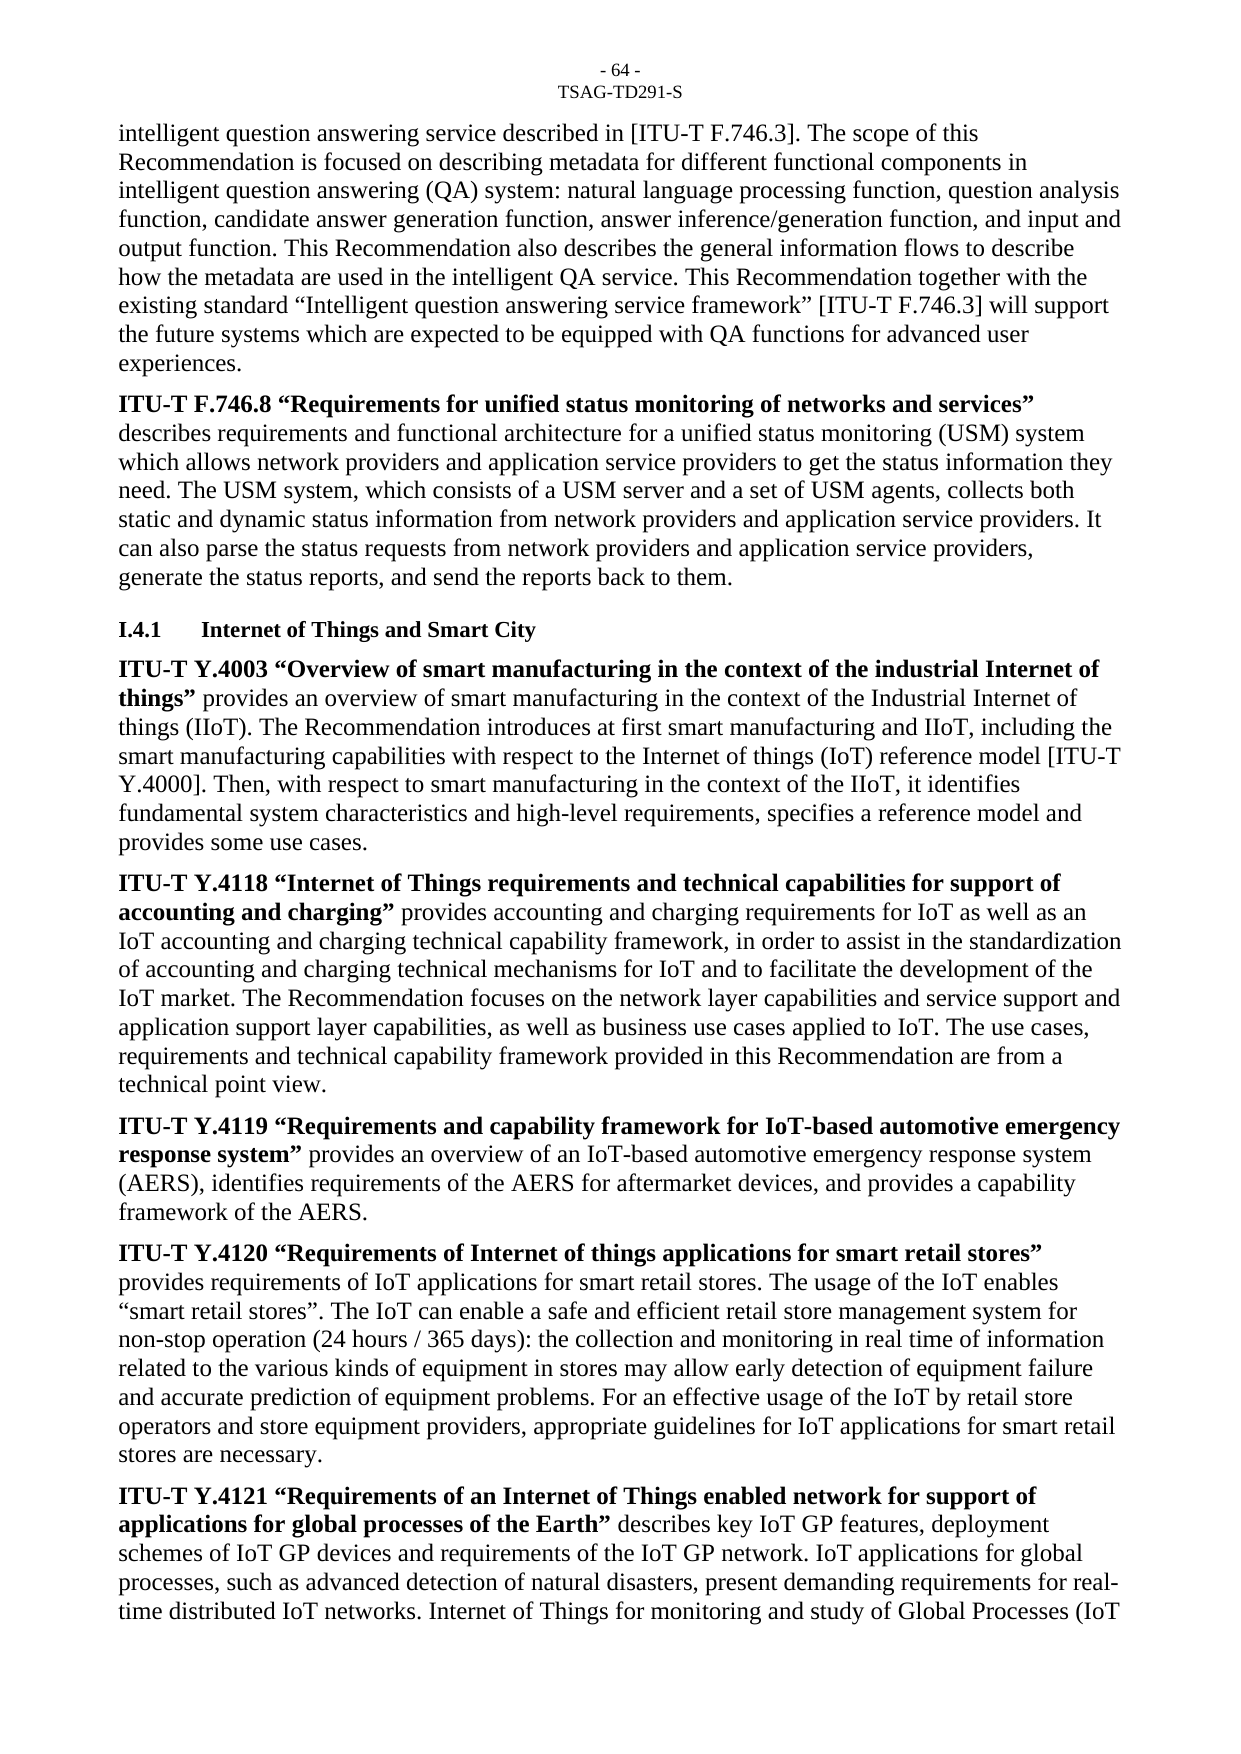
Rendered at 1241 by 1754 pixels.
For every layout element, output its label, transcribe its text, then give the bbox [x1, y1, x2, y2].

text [118, 118, 1122, 377]
text ITU-T Y.4118 “Internet of Things requirements and technical capabilities for support of accounting and charging” provides accounting and charging requirements for IoT as well as an IoT accounting and charging technical capability framework, in order to assist in the standardization of accounting and charging technical mechanisms for IoT and to facilitate the development of the IoT market. The Recommendation focuses on the network layer capabilities and service support and application support layer capabilities, as well as business use cases applied to IoT. The use cases, requirements and technical capability framework provided in this Recommendation are from a technical point view. [118, 868, 1122, 1098]
text I.4.1 Internet of Things and Smart City [118, 616, 1122, 642]
text ITU-T Y.4119 “Requirements and capability framework for IoT-based automotive emergency response system” provides an overview of an IoT-based automotive emergency response system (AERS), identifies requirements of the AERS for aftermarket devices, and provides a capability framework of the AERS. [118, 1111, 1122, 1226]
text ITU-T Y.4003 “Overview of smart manufacturing in the context of the industrial Internet of things” provides an overview of smart manufacturing in the context of the Industrial Internet of things (IIoT). The Recommendation introduces at first smart manufacturing and IIoT, including the smart manufacturing capabilities with respect to the Internet of things (IoT) reference model [ITU-T Y.4000]. Then, with respect to smart manufacturing in the context of the IIoT, it identifies fundamental system characteristics and high-level requirements, specifies a reference model and provides some use cases. [118, 654, 1122, 856]
text ITU-T Y.4120 “Requirements of Internet of things applications for smart retail stores” provides requirements of IoT applications for smart retail stores. The usage of the IoT enables “smart retail stores”. The IoT can enable a safe and efficient retail store management system for non-stop operation (24 hours / 365 days): the collection and monitoring in real time of information related to the various kinds of equipment in stores may allow early detection of equipment failure and accurate prediction of equipment problems. For an effective usage of the IoT by retail store operators and store equipment providers, appropriate guidelines for IoT applications for smart retail stores are necessary. [118, 1238, 1122, 1468]
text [118, 1481, 1122, 1624]
text ITU-T F.746.8 “Requirements for unified status monitoring of networks and services” describes requirements and functional architecture for a unified status monitoring (USM) system which allows network providers and application service providers to get the status information they need. The USM system, which consists of a USM server and a set of USM agents, collects both static and dynamic status information from network providers and application service providers. It can also parse the status requests from network providers and application service providers, generate the status reports, and send the reports back to them. [118, 389, 1122, 591]
